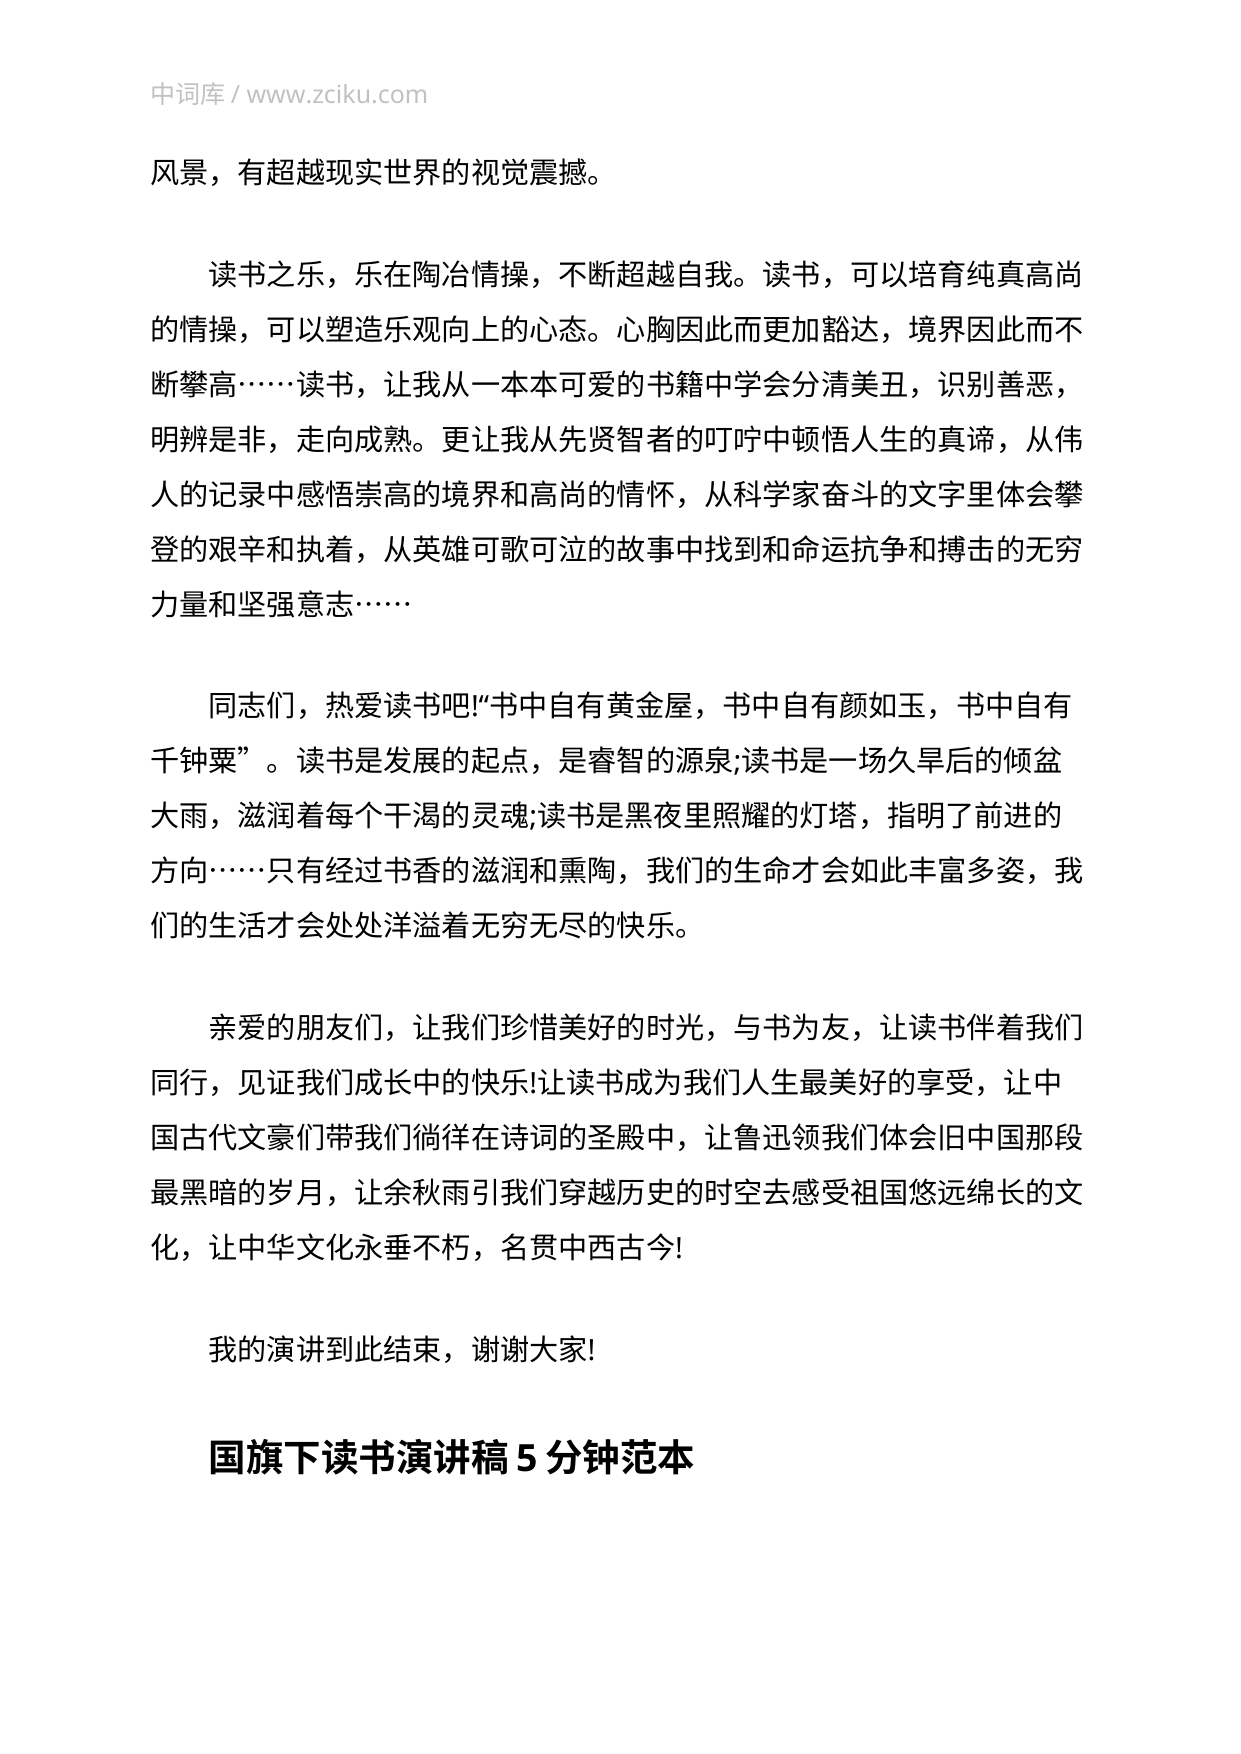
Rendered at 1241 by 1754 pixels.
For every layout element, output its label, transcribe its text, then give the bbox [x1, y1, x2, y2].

text 读书之乐，乐在陶冶情操，不断超越自我。读书，可以培育纯真高尚的情操，可以塑造乐观向上的心态。心胸因此而更加豁达，境界因此而不断攀高……读书，让我从一本本可爱的书籍中学会分清美丑，识别善恶，明辨是非，走向成熟。更让我从先贤智者的叮咛中顿悟人生的真谛，从伟人的记录中感悟崇高的境界和高尚的情怀，从科学家奋斗的文字里体会攀登的艰辛和执着，从英雄可歌可泣的故事中找到和命运抗争和搏击的无穷力量和坚强意志…… [150, 252, 1090, 623]
text 同志们，热爱读书吧!“书中自有黄金屋，书中自有颜如玉，书中自有千钟粟”。读书是发展的起点，是睿智的源泉;读书是一场久旱后的倾盆大雨，滋润着每个干渴的灵魂;读书是黑夜里照耀的灯塔，指明了前进的方向……只有经过书香的滋润和熏陶，我们的生命才会如此丰富多姿，我们的生活才会处处洋溢着无穷无尽的快乐。 [150, 683, 1090, 945]
text 我的演讲到此结束，谢谢大家! [150, 1326, 1090, 1369]
text 亲爱的朋友们，让我们珍惜美好的时光，与书为友，让读书伴着我们同行，见证我们成长中的快乐!让读书成为我们人生最美好的享受，让中国古代文豪们带我们徜徉在诗词的圣殿中，让鲁迅领我们体会旧中国那段最黑暗的岁月，让余秋雨引我们穿越历史的时空去感受祖国悠远绵长的文化，让中华文化永垂不朽，名贯中西古今! [150, 1004, 1090, 1267]
text 国旗下读书演讲稿5分钟范本 [150, 1428, 1090, 1483]
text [150, 150, 1090, 192]
